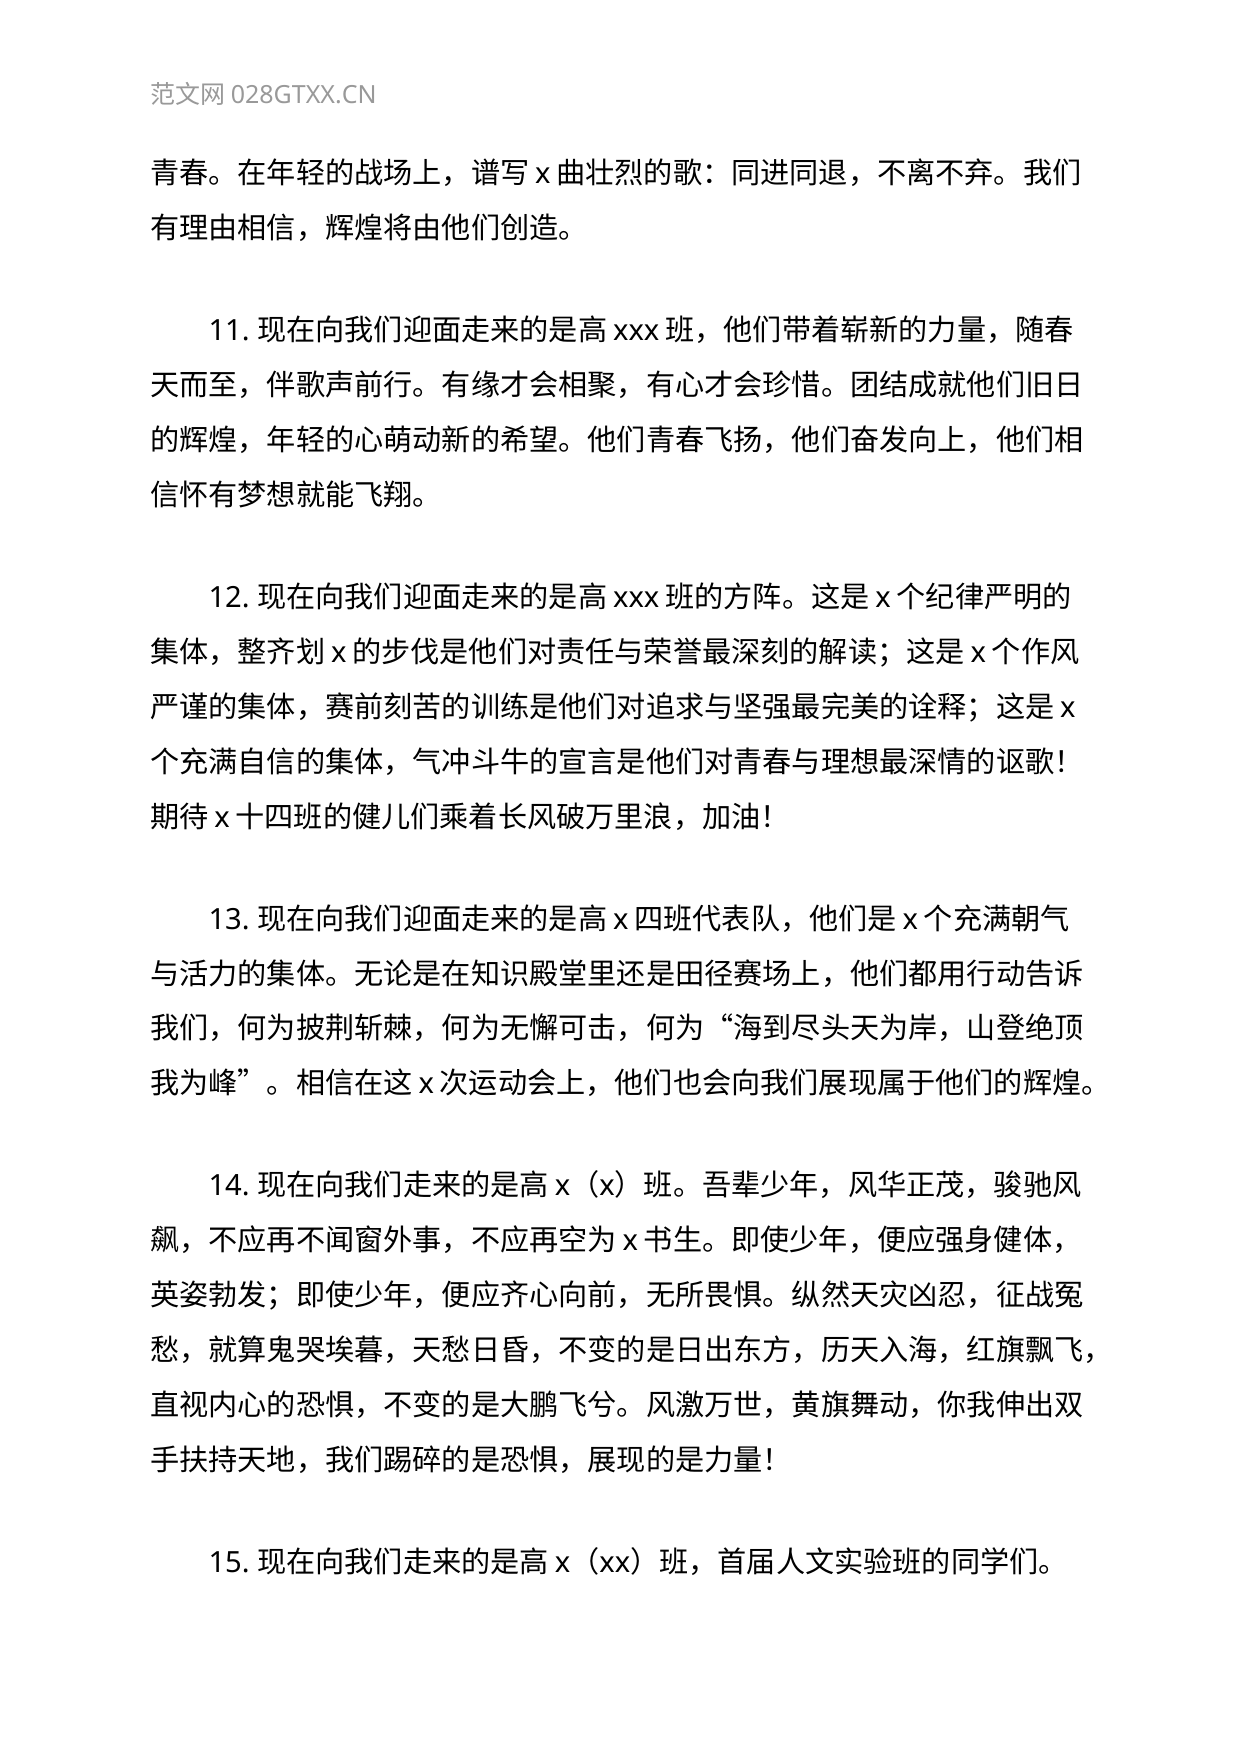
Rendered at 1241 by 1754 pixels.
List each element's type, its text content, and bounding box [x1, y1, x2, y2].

text 12. 现在向我们迎面走来的是高xxx班的方阵。这是x个纪律严明的集体，整齐划x的步伐是他们对责任与荣誉最深刻的解读；这是x个作风严谨的集体，赛前刻苦的训练是他们对追求与坚强最完美的诠释；这是x个充满自信的集体，气冲斗牛的宣言是他们对青春与理想最深情的讴歌！期待x十四班的健儿们乘着长风破万里浪，加油！ [150, 573, 1090, 836]
text 11. 现在向我们迎面走来的是高xxx班，他们带着崭新的力量，随春天而至，伴歌声前行。有缘才会相聚，有心才会珍惜。团结成就他们旧日的辉煌，年轻的心萌动新的希望。他们青春飞扬，他们奋发向上，他们相信怀有梦想就能飞翔。 [150, 307, 1090, 514]
text 14. 现在向我们走来的是高x（x）班。吾辈少年，风华正茂，骏驰风飙，不应再不闻窗外事，不应再空为x书生。即使少年，便应强身健体，英姿勃发；即使少年，便应齐心向前，无所畏惧。纵然天灾凶忍，征战冤愁，就算鬼哭埃暮，天愁日昏，不变的是日出东方，历天入海，红旗飘飞，直视内心的恐惧，不变的是大鹏飞兮。风激万世，黄旗舞动，你我伸出双手扶持天地，我们踢碎的是恐惧，展现的是力量！ [150, 1162, 1090, 1479]
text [150, 150, 1090, 247]
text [150, 1538, 1090, 1581]
text 13. 现在向我们迎面走来的是高x四班代表队，他们是x个充满朝气与活力的集体。无论是在知识殿堂里还是田径赛场上，他们都用行动告诉我们，何为披荆斩棘，何为无懈可击，何为“海到尽头天为岸，山登绝顶我为峰”。相信在这x次运动会上，他们也会向我们展现属于他们的辉煌。 [150, 895, 1090, 1102]
